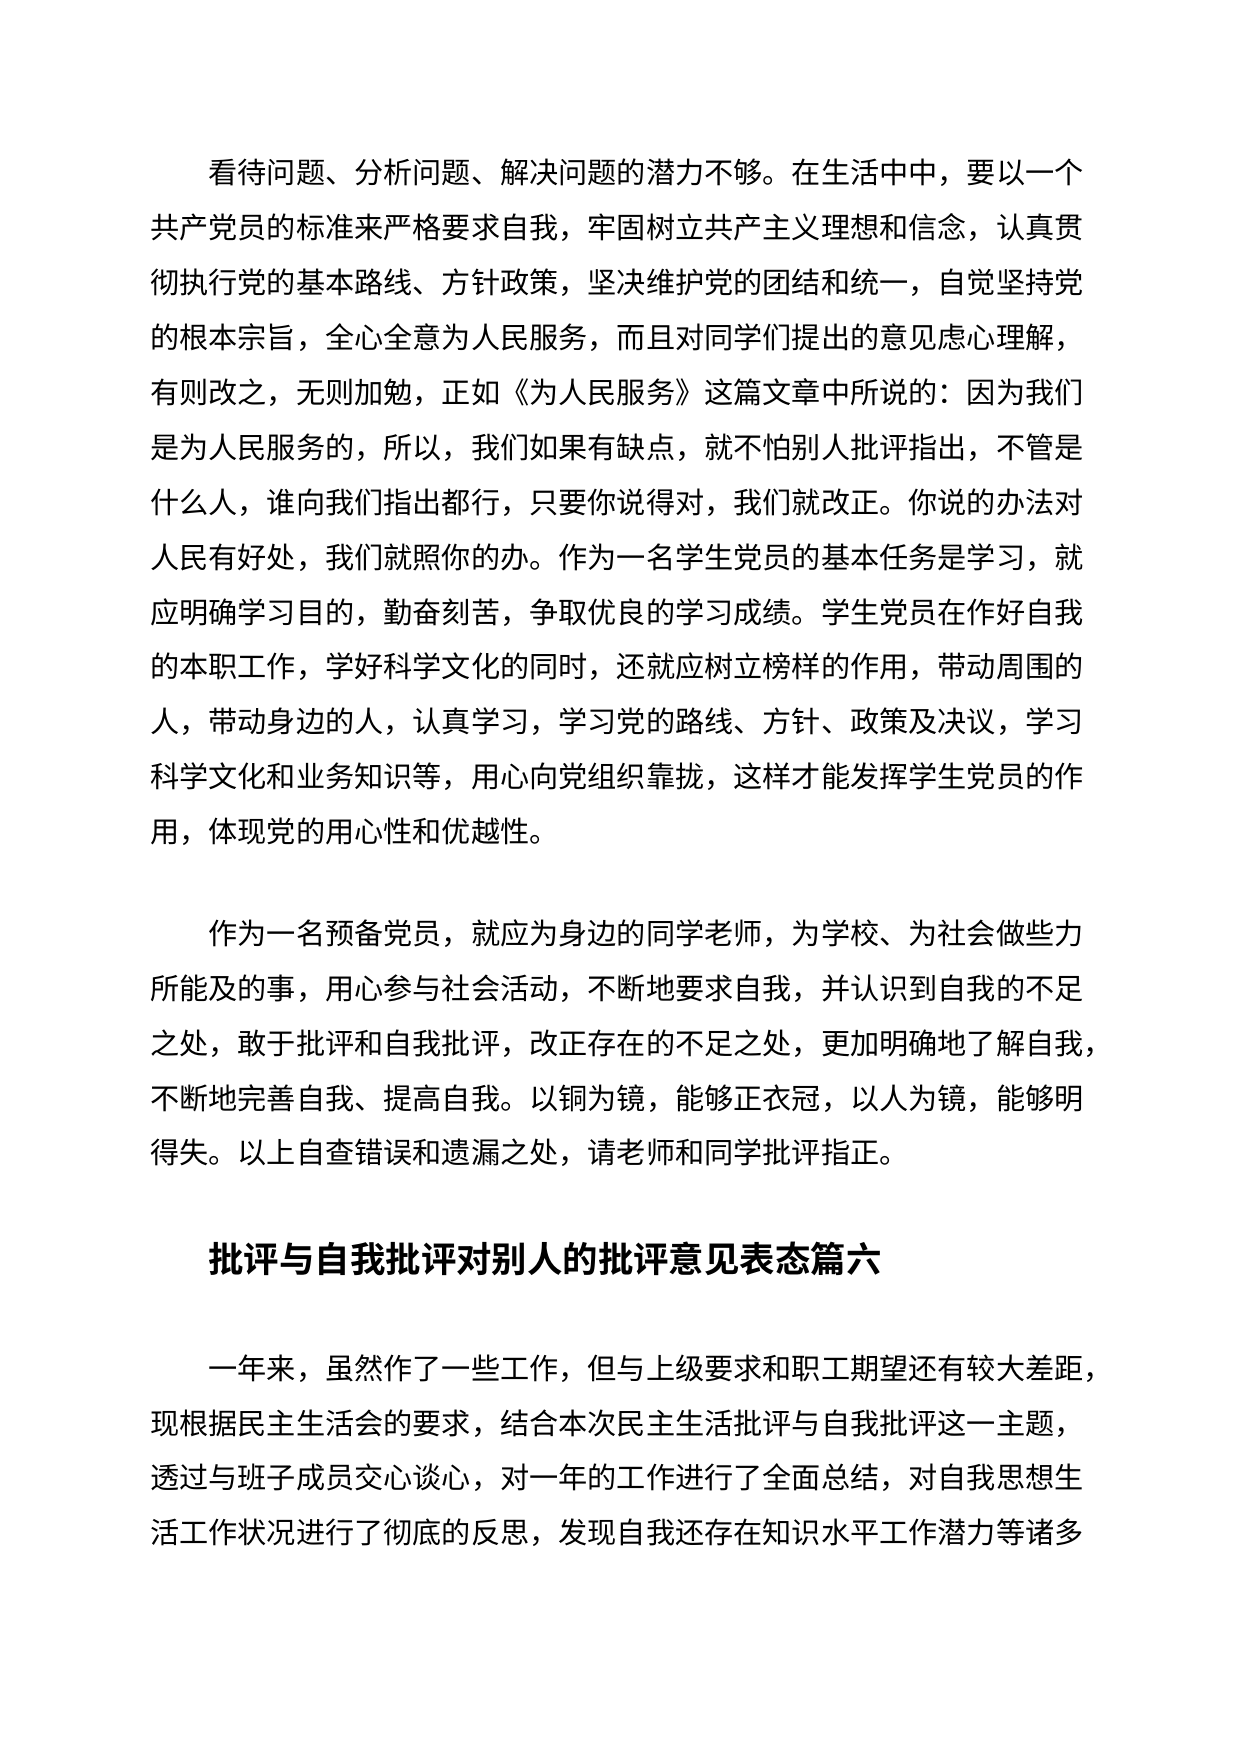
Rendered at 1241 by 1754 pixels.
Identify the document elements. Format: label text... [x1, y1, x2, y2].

text 作为一名预备党员，就应为身边的同学老师，为学校、为社会做些力所能及的事，用心参与社会活动，不断地要求自我，并认识到自我的不足之处，敢于批评和自我批评，改正存在的不足之处，更加明确地了解自我，不断地完善自我、提高自我。以铜为镜，能够正衣冠，以人为镜，能够明得失。以上自查错误和遗漏之处，请老师和同学批评指正。 [150, 911, 1090, 1172]
text 看待问题、分析问题、解决问题的潜力不够。在生活中中，要以一个共产党员的标准来严格要求自我，牢固树立共产主义理想和信念，认真贯彻执行党的基本路线、方针政策，坚决维护党的团结和统一，自觉坚持党的根本宗旨，全心全意为人民服务，而且对同学们提出的意见虑心理解，有则改之，无则加勉，正如《为人民服务》这篇文章中所说的：因为我们是为人民服务的，所以，我们如果有缺点，就不怕别人批评指出，不管是什么人，谁向我们指出都行，只要你说得对，我们就改正。你说的办法对人民有好处，我们就照你的办。作为一名学生党员的基本任务是学习，就应明确学习目的，勤奋刻苦，争取优良的学习成绩。学生党员在作好自我的本职工作，学好科学文化的同时，还就应树立榜样的作用，带动周围的人，带动身边的人，认真学习，学习党的路线、方针、政策及决议，学习科学文化和业务知识等，用心向党组织靠拢，这样才能发挥学生党员的作用，体现党的用心性和优越性。 [150, 150, 1090, 851]
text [150, 1345, 1090, 1552]
text 批评与自我批评对别人的批评意见表态篇六 [150, 1232, 1090, 1283]
